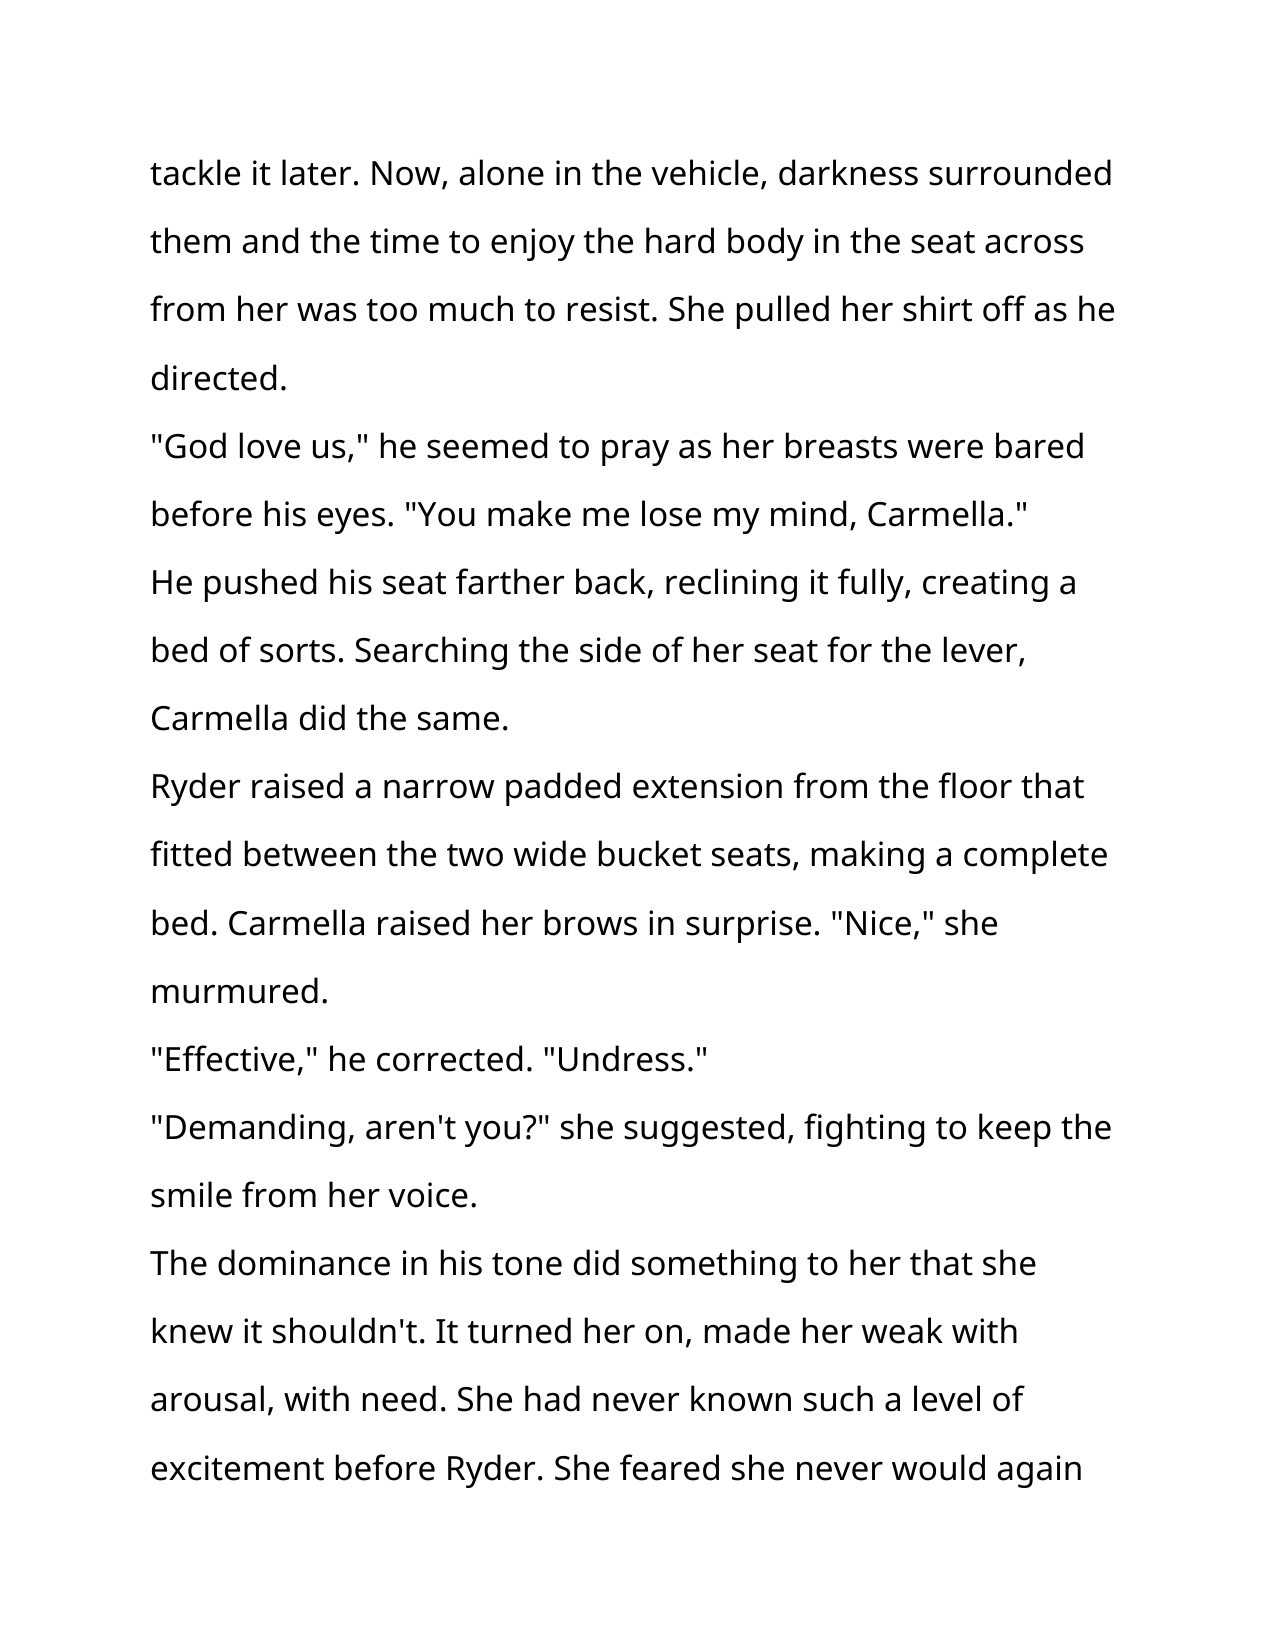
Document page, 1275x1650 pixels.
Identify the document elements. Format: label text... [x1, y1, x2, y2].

text Ryder raised a narrow padded extension from the floor that fitted between the two wide bucket seats, making a complete bed. Carmella raised her brows in surprise. "Nice," she murmured. [150, 763, 1125, 1013]
text "God love us," he seemed to pray as her breasts were bared before his eyes. "You make me lose my mind, Carmella." [150, 422, 1125, 536]
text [150, 150, 1125, 400]
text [150, 1240, 1125, 1490]
text "Effective," he corrected. "Undress." [150, 1036, 1125, 1081]
text "Demanding, aren't you?" she suggested, fighting to keep the smile from her voice. [150, 1104, 1125, 1217]
text He pushed his seat farther back, reclining it fully, creating a bed of sorts. Searching the side of her seat for the lever, Carmella did the same. [150, 559, 1125, 740]
